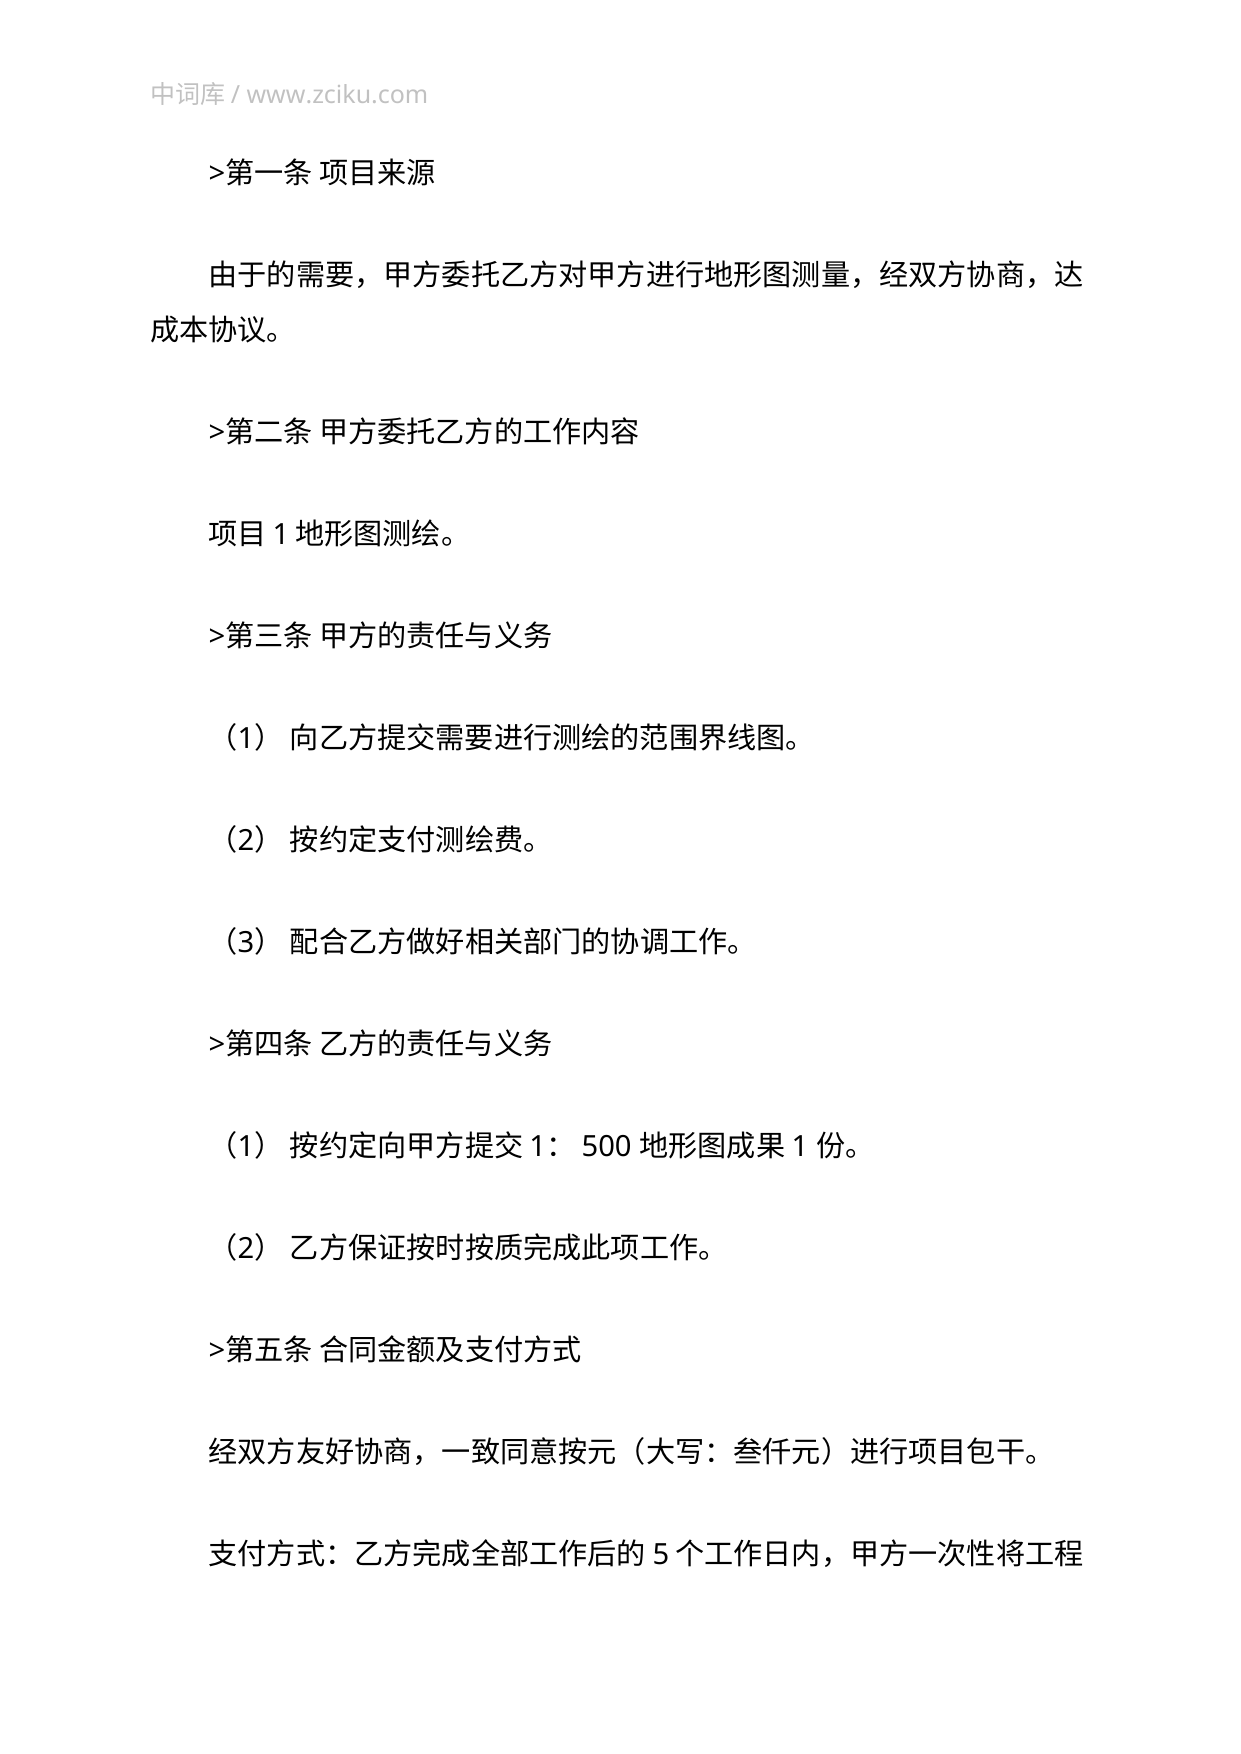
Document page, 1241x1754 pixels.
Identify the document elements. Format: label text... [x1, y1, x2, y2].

text >第四条 乙方的责任与义务 [150, 1021, 1090, 1063]
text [150, 1530, 1090, 1573]
text >第二条 甲方委托乙方的工作内容 [150, 409, 1090, 451]
text 由于的需要，甲方委托乙方对甲方进行地形图测量，经双方协商，达成本协议。 [150, 252, 1090, 349]
text >第一条 项目来源 [150, 150, 1090, 192]
text （1） 向乙方提交需要进行测绘的范围界线图。 [150, 714, 1090, 757]
text （3） 配合乙方做好相关部门的协调工作。 [150, 918, 1090, 961]
text （1） 按约定向甲方提交1： 500 地形图成果 1 份。 [150, 1122, 1090, 1165]
text >第三条 甲方的责任与义务 [150, 613, 1090, 655]
text >第五条 合同金额及支付方式 [150, 1326, 1090, 1369]
text （2） 乙方保证按时按质完成此项工作。 [150, 1224, 1090, 1267]
text （2） 按约定支付测绘费。 [150, 817, 1090, 859]
text 经双方友好协商，一致同意按元（大写：叁仟元）进行项目包干。 [150, 1428, 1090, 1471]
text 项目1地形图测绘。 [150, 511, 1090, 553]
